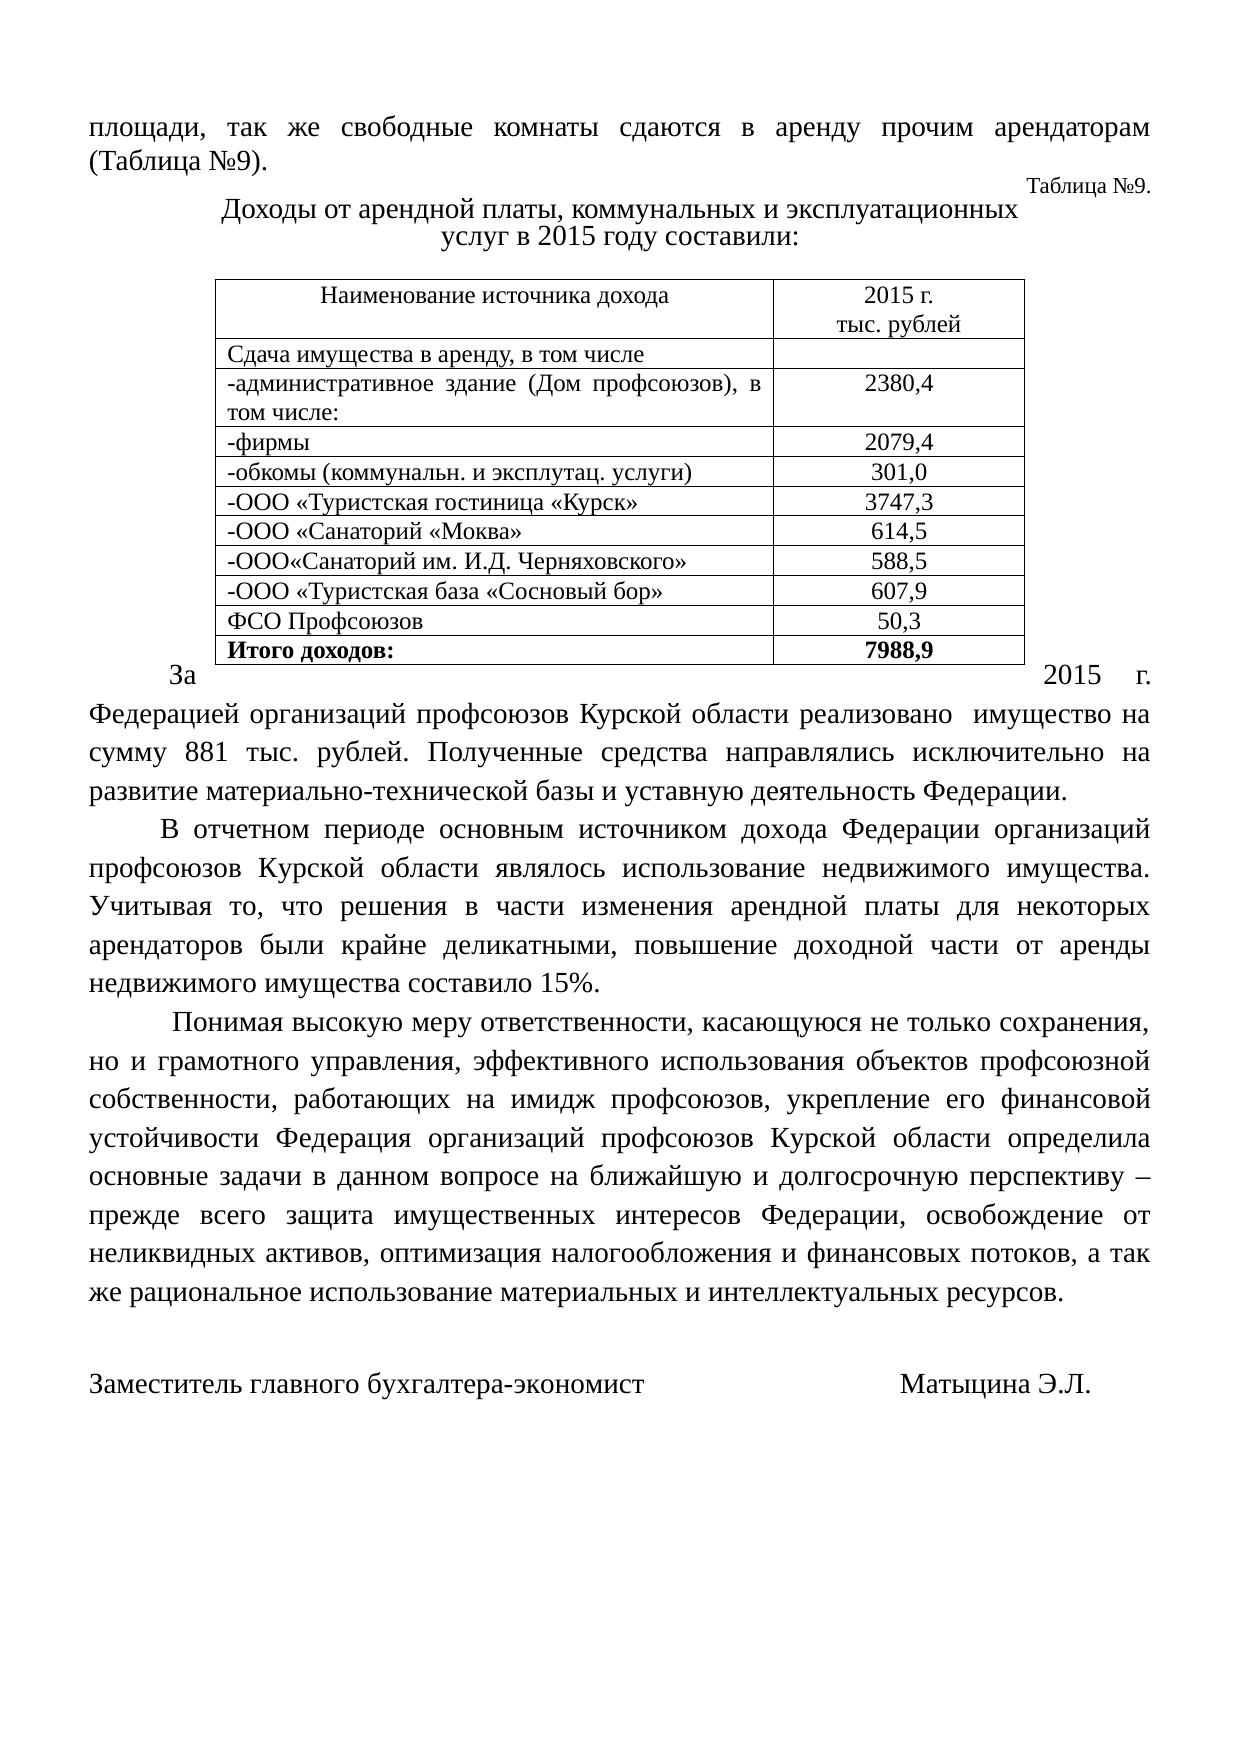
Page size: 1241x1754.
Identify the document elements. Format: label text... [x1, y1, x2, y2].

table_cell Сдача имущества в аренду, в том числе [216, 339, 773, 367]
text Доходы от арендной платы, коммунальных и эксплуатационных [89, 198, 1152, 224]
text Таблица №9. [89, 177, 1152, 198]
text Заместитель главного бухгалтера-экономист Матыцина Э.Л. [89, 1366, 1152, 1400]
table_cell -ООО«Санаторий им. И.Д. Черняховского» [216, 546, 773, 575]
table_header Наименование источника дохода [216, 280, 773, 338]
table_cell -ООО «Санаторий «Моква» [216, 516, 773, 545]
table_cell -ООО «Туристская база «Сосновый бор» [216, 576, 773, 605]
table_cell 588,5 [774, 546, 1024, 575]
table_header 2015 г. тыс. рублей [774, 280, 1024, 338]
table_cell Итого доходов: [216, 636, 773, 664]
table_cell 607,9 [774, 576, 1024, 605]
text В отчетном периоде основным источником дохода Федерации организаций профсоюзов Курской области являлось использование недвижимого имущества. Учитывая то, что решения в части изменения арендной платы для некоторых арендаторов были крайне деликатными, повышение доходной части от аренды недвижимого имущества составило 15%. [89, 811, 1152, 999]
text Понимая высокую меру ответственности, касающуюся не только сохранения, но и грамотного управления, эффективного использования объектов профсоюзной собственности, работающих на имидж профсоюзов, укрепление его финансовой устойчивости Федерация организаций профсоюзов Курской области определила основные задачи в данном вопросе на ближайшую и долгосрочную перспективу – прежде всего защита имущественных интересов Федерации, освобождение от неликвидных активов, оптимизация налогообложения и финансовых потоков, а так же рациональное использование материальных и интеллектуальных ресурсов. [89, 1004, 1152, 1307]
table_cell 301,0 [774, 457, 1024, 486]
table_cell -фирмы [216, 427, 773, 456]
text услуг в 2015 году составили: [89, 224, 1152, 251]
table_cell 2079,4 [774, 427, 1024, 456]
table_cell -ООО «Туристская гостиница «Курск» [216, 487, 773, 515]
table_cell 7988,9 [774, 636, 1024, 664]
table_cell ФСО Профсоюзов [216, 606, 773, 634]
table_cell 3747,3 [774, 487, 1024, 515]
table_cell 50,3 [774, 606, 1024, 634]
text За 2015 г. Федерацией организаций профсоюзов Курской области реализовано имущество на сумму 881 тыс. рублей. Полученные средства направлялись исключительно на развитие материально-технической базы и уставную деятельность Федерации. [89, 657, 1152, 806]
table_cell -административное здание (Дом профсоюзов), в том числе: [216, 369, 773, 426]
table_cell 2380,4 [774, 369, 1024, 426]
table_cell 614,5 [774, 516, 1024, 545]
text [89, 109, 1152, 177]
table_cell -обкомы (коммунальн. и эксплутац. услуги) [216, 457, 773, 486]
table_cell [774, 339, 1024, 367]
